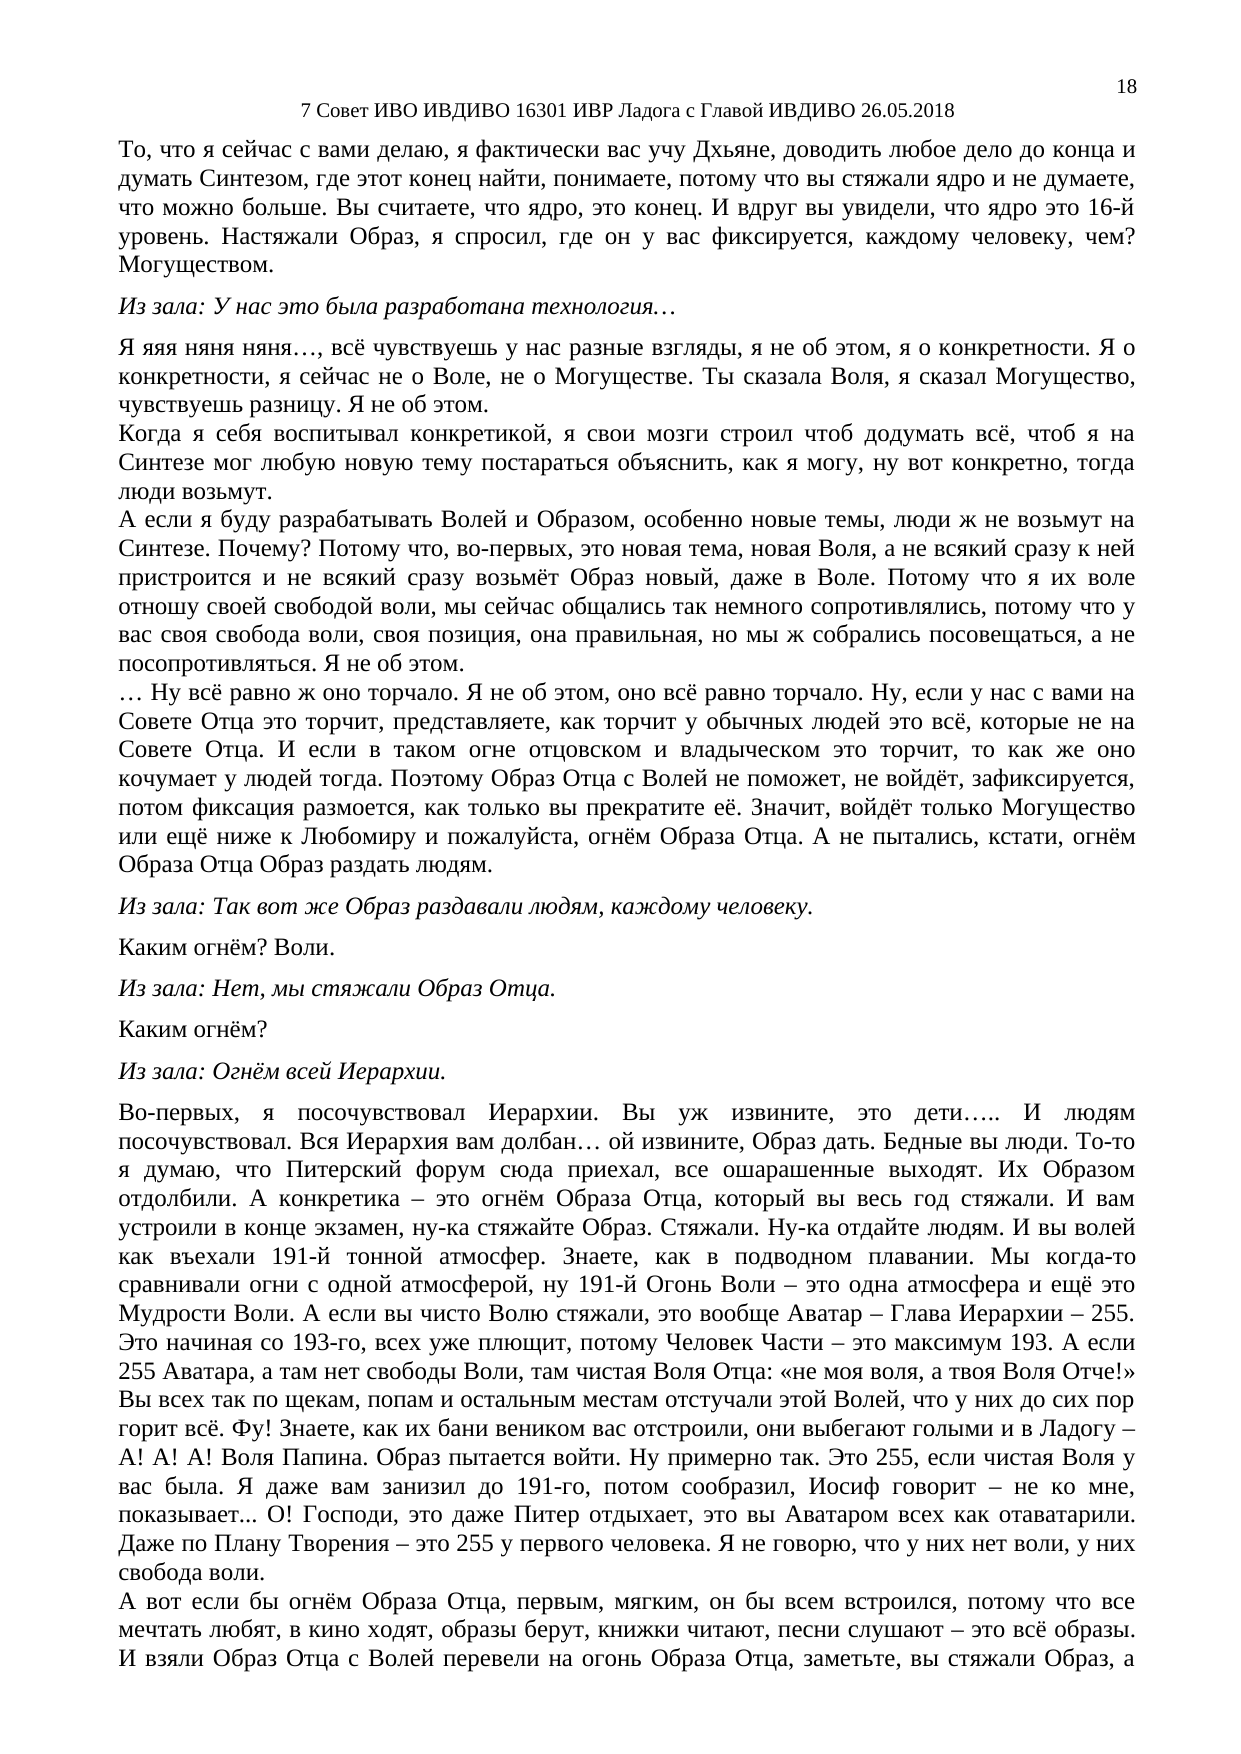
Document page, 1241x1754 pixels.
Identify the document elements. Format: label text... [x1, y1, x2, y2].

text … Ну всё равно ж оно торчало. Я не об этом, оно всё равно торчало. Ну, если у нас с вами на Совете Отца это торчит, представляете, как торчит у обычных людей это всё, которые не на Совете Отца. И если в таком огне отцовском и владыческом это торчит, то как же оно кочумает у людей тогда. Поэтому Образ Отца с Волей не поможет, не войдёт, зафиксируется, потом фиксация размоется, как только вы прекратите её. Значит, войдёт только Могущество или ещё ниже к Любомиру и пожалуйста, огнём Образа Отца. А не пытались, кстати, огнём Образа Отца Образ раздать людям. [118, 677, 1137, 878]
text Из зала: Так вот же Образ раздавали людям, каждому человеку. [118, 891, 1137, 919]
text Каким огнём? Воли. [118, 932, 1137, 961]
text А если я буду разрабатывать Волей и Образом, особенно новые темы, люди ж не возьмут на Синтезе. Почему? Потому что, во-первых, это новая тема, новая Воля, а не всякий сразу к ней пристроится и не всякий сразу возьмёт Образ новый, даже в Воле. Потому что я их воле отношу своей свободой воли, мы сейчас общались так немного сопротивлялись, потому что у вас своя свобода воли, своя позиция, она правильная, но мы ж собрались посовещаться, а не посопротивляться. Я не об этом. [118, 504, 1137, 677]
text Из зала: Нет, мы стяжали Образ Отца. [118, 973, 1137, 1002]
text Я яяя няня няня…, всё чувствуешь у нас разные взгляды, я не об этом, я о конкретности. Я о конкретности, я сейчас не о Воле, не о Могуществе. Ты сказала Воля, я сказал Могущество, чувствуешь разницу. Я не об этом. [118, 332, 1137, 418]
text Во-первых, я посочувствовал Иерархии. Вы уж извините, это дети….. И людям посочувствовал. Вся Иерархия вам долбан… ой извините, Образ дать. Бедные вы люди. То-то я думаю, что Питерский форум сюда приехал, все ошарашенные выходят. Их Образом отдолбили. А конкретика – это огнём Образа Отца, который вы весь год стяжали. И вам устроили в конце экзамен, ну-ка стяжайте Образ. Стяжали. Ну-ка отдайте людям. И вы волей как въехали 191-й тонной атмосфер. Знаете, как в подводном плавании. Мы когда-то сравнивали огни с одной атмосферой, ну 191-й Огонь Воли – это одна атмосфера и ещё это Мудрости Воли. А если вы чисто Волю стяжали, это вообще Аватар – Глава Иерархии – 255. Это начиная со 193-го, всех уже плющит, потому Человек Части – это максимум 193. А если 255 Аватара, а там нет свободы Воли, там чистая Воля Отца: «не моя воля, а твоя Воля Отче!» Вы всех так по щекам, попам и остальным местам отстучали этой Волей, что у них до сих пор горит всё. Фу! Знаете, как их бани веником вас отстроили, они выбегают голыми и в Ладогу – А! А! А! Воля Папина. Образ пытается войти. Ну примерно так. Это 255, если чистая Воля у вас была. Я даже вам занизил до 191-го, потом сообразил, Иосиф говорит – не ко мне, показывает... О! Господи, это даже Питер отдыхает, это вы Аватаром всех как отаватарили. Даже по Плану Творения – это 255 у первого человека. Я не говорю, что у них нет воли, у них свобода воли. [118, 1097, 1137, 1586]
text То, что я сейчас с вами делаю, я фактически вас учу Дхьяне, доводить любое дело до конца и думать Синтезом, где этот конец найти, понимаете, потому что вы стяжали ядро и не думаете, что можно больше. Вы считаете, что ядро, это конец. И вдруг вы увидели, что ядро это 16-й уровень. Настяжали Образ, я спросил, где он у вас фиксируется, каждому человеку, чем? Могуществом. [118, 134, 1137, 278]
text Каким огнём? [118, 1014, 1137, 1043]
text Из зала: Огнём всей Иерархии. [118, 1056, 1137, 1084]
text Когда я себя воспитывал конкретикой, я свои мозги строил чтоб додумать всё, чтоб я на Синтезе мог любую новую тему постараться объяснить, как я могу, ну вот конкретно, тогда люди возьмут. [118, 418, 1137, 504]
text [118, 1586, 1137, 1672]
text Из зала: У нас это была разработана технология… [118, 291, 1137, 319]
